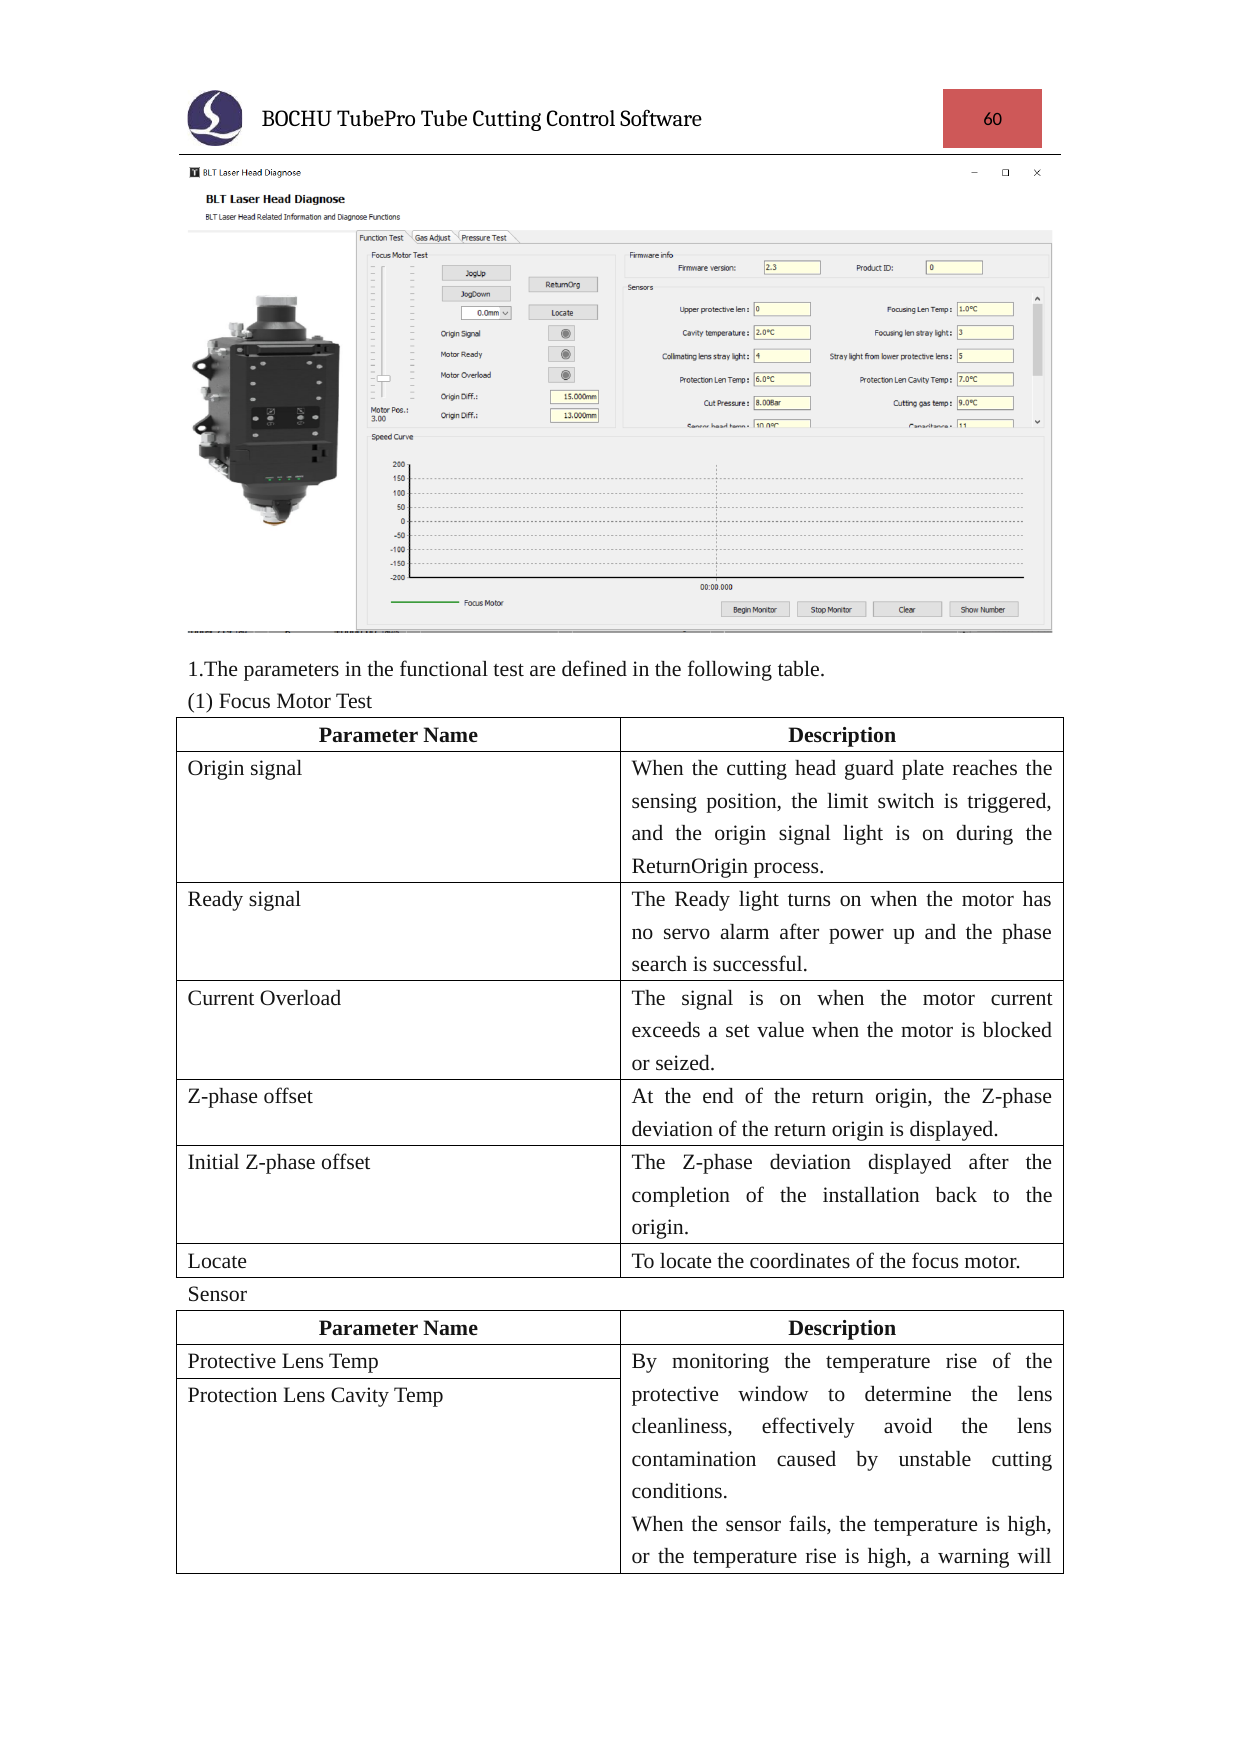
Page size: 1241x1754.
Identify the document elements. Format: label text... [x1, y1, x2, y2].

table_cell Z-phase offset [177, 1080, 620, 1145]
table_cell At the end of the return origin, the Z-phase deviation of the return origin is displayed. [621, 1080, 1063, 1145]
picture [187, 164, 1053, 633]
table_header Description [621, 1311, 1063, 1344]
table_cell Initial Z-phase offset [177, 1146, 620, 1243]
table_cell The signal is on when the motor current exceeds a set value when the motor is blocked or seized. [621, 981, 1063, 1079]
table_header Parameter Name [177, 1311, 620, 1344]
table_cell Locate [177, 1244, 620, 1277]
table_cell Origin signal [177, 752, 620, 882]
table_header Parameter Name [177, 718, 620, 751]
list 1.The parameters in the functional test are defined in the following table. [187, 652, 1053, 684]
table_cell The Ready light turns on when the motor has no servo alarm after power up and the phase search is successful. [621, 883, 1063, 980]
table_cell Current Overload [177, 981, 620, 1079]
list Sensor [187, 1278, 1053, 1310]
table_cell Protection Lens Cavity Temp [177, 1379, 620, 1572]
table_cell By monitoring the temperature rise of the protective window to determine the lens cleanliness, effectively avoid the lens contamination caused by unstable cutting conditions. When the sensor fails, the temperature is high, or the temperature rise is high, a warning will be issued. When the temperature is excessively high or the temperature rise is excessively high, an alarm will be triggered. [621, 1345, 1063, 1572]
table_cell Ready signal [177, 883, 620, 980]
table_cell Protective Lens Temp [177, 1345, 620, 1377]
table_header Description [621, 718, 1063, 751]
list (1) Focus Motor Test [187, 684, 1053, 717]
picture [187, 90, 243, 146]
table_cell When the cutting head guard plate reaches the sensing position, the limit switch is triggered, and the origin signal light is on during the ReturnOrigin process. [621, 752, 1063, 882]
table_cell The Z-phase deviation displayed after the completion of the installation back to the origin. [621, 1146, 1063, 1243]
table_cell To locate the coordinates of the focus motor. [621, 1244, 1063, 1277]
